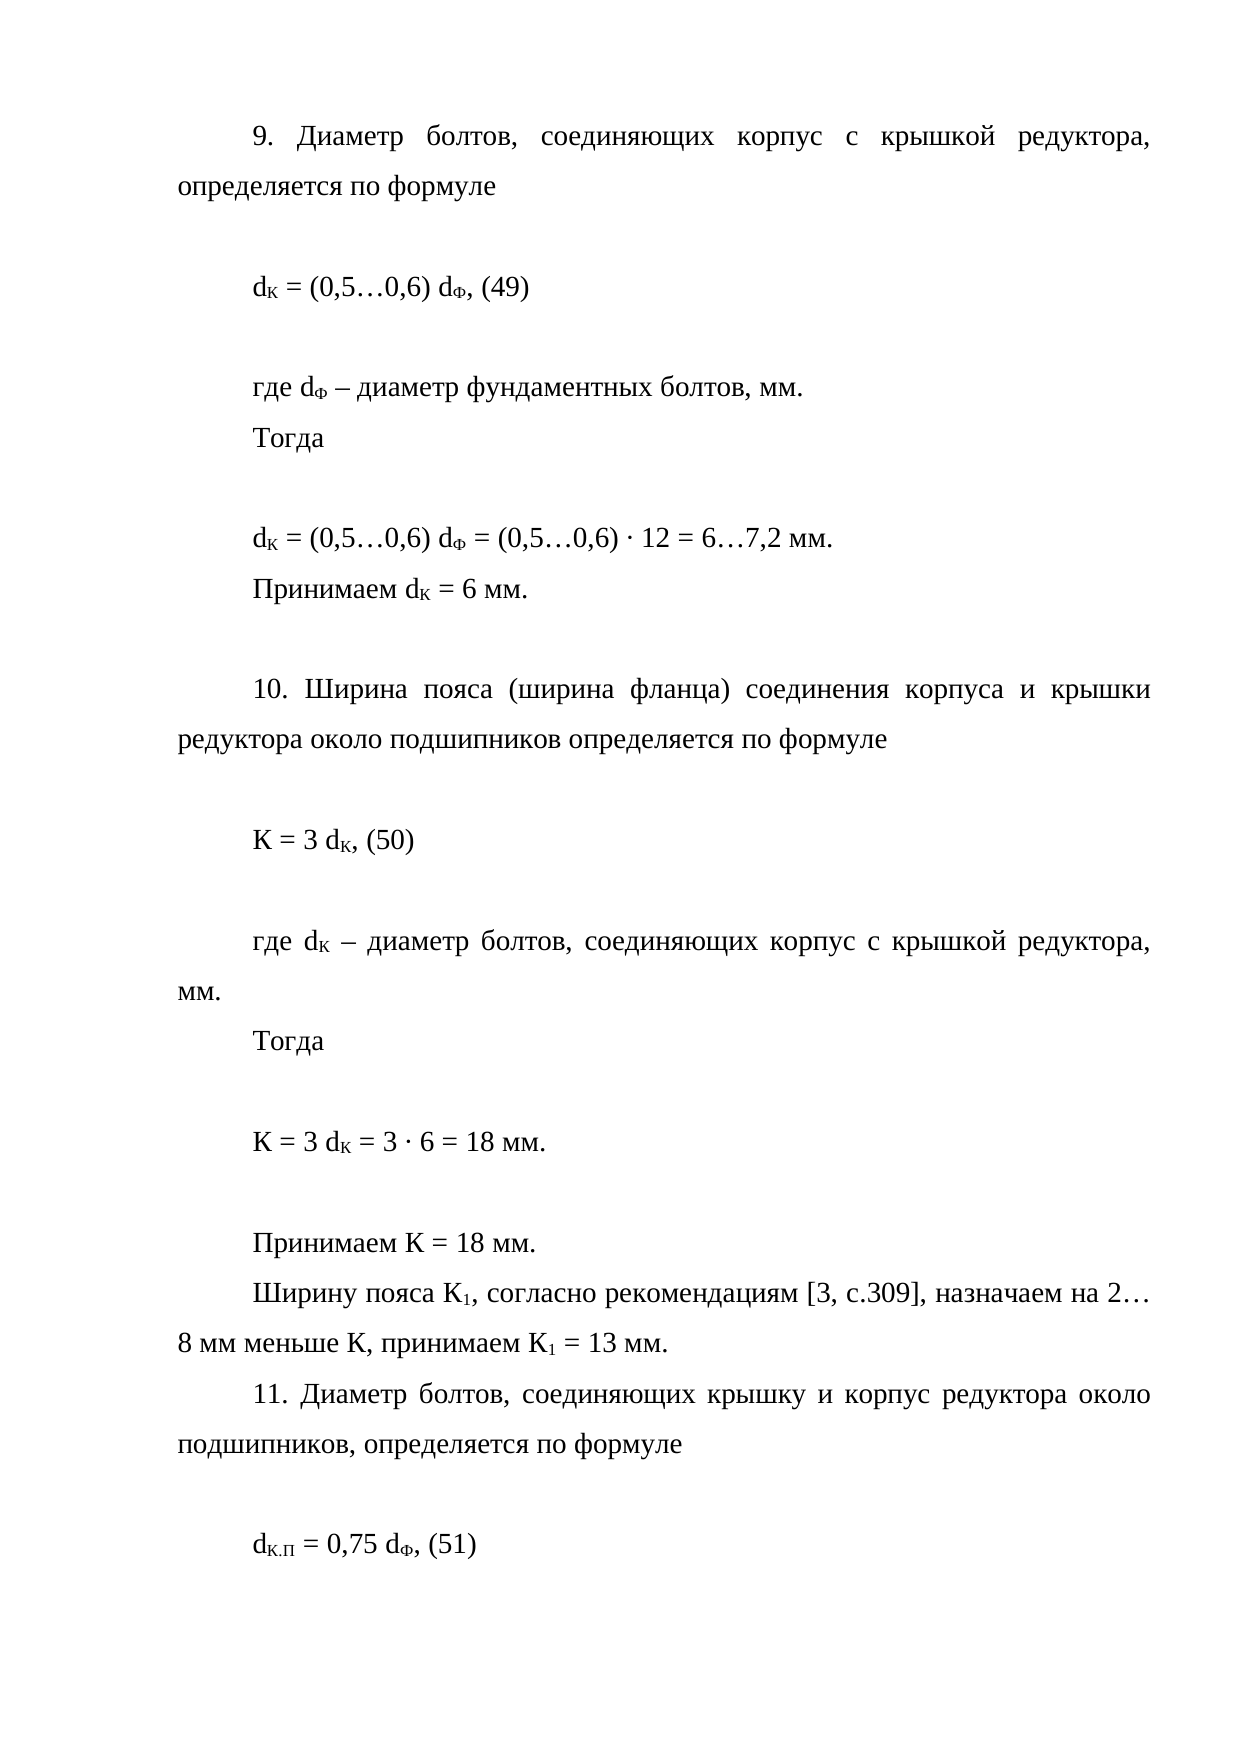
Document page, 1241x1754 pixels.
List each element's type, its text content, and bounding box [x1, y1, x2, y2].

text 10. Ширина пояса (ширина фланца) соединения корпуса и крышки редуктора около подшипников определяется по формуле [177, 672, 1152, 755]
text 9. Диаметр болтов, соединяющих корпус с крышкой редуктора, определяется по формуле [177, 118, 1152, 202]
text dК.П = 0,75 dФ, (51) [177, 1527, 1152, 1560]
text К = 3 dК, (50) [177, 822, 1152, 856]
text Принимаем dК = . [177, 571, 1152, 604]
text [177, 370, 1152, 403]
text Тогда [177, 1024, 1152, 1057]
text К = 3 dК = 3 ∙ 6 = . [177, 1124, 1152, 1158]
text где dК – диаметр болтов, соединяющих корпус с крышкой редуктора, мм. [177, 923, 1152, 1007]
text Тогда [177, 420, 1152, 453]
text 11. Диаметр болтов, соединяющих крышку и корпус редуктора около подшипников, определяется по формуле [177, 1376, 1152, 1460]
text Принимаем К = . [177, 1225, 1152, 1258]
text dК = (0,5…0,6) dФ = (0,5…0,6) ∙ 12 = 6…7,2 мм. [177, 521, 1152, 554]
text Ширину пояса К1, согласно рекомендациям [3, с.309], назначаем на 2…8 мм меньше К, принимаем К1 = . [177, 1275, 1152, 1359]
text dК = (0,5…0,6) dФ, (49) [177, 269, 1152, 303]
